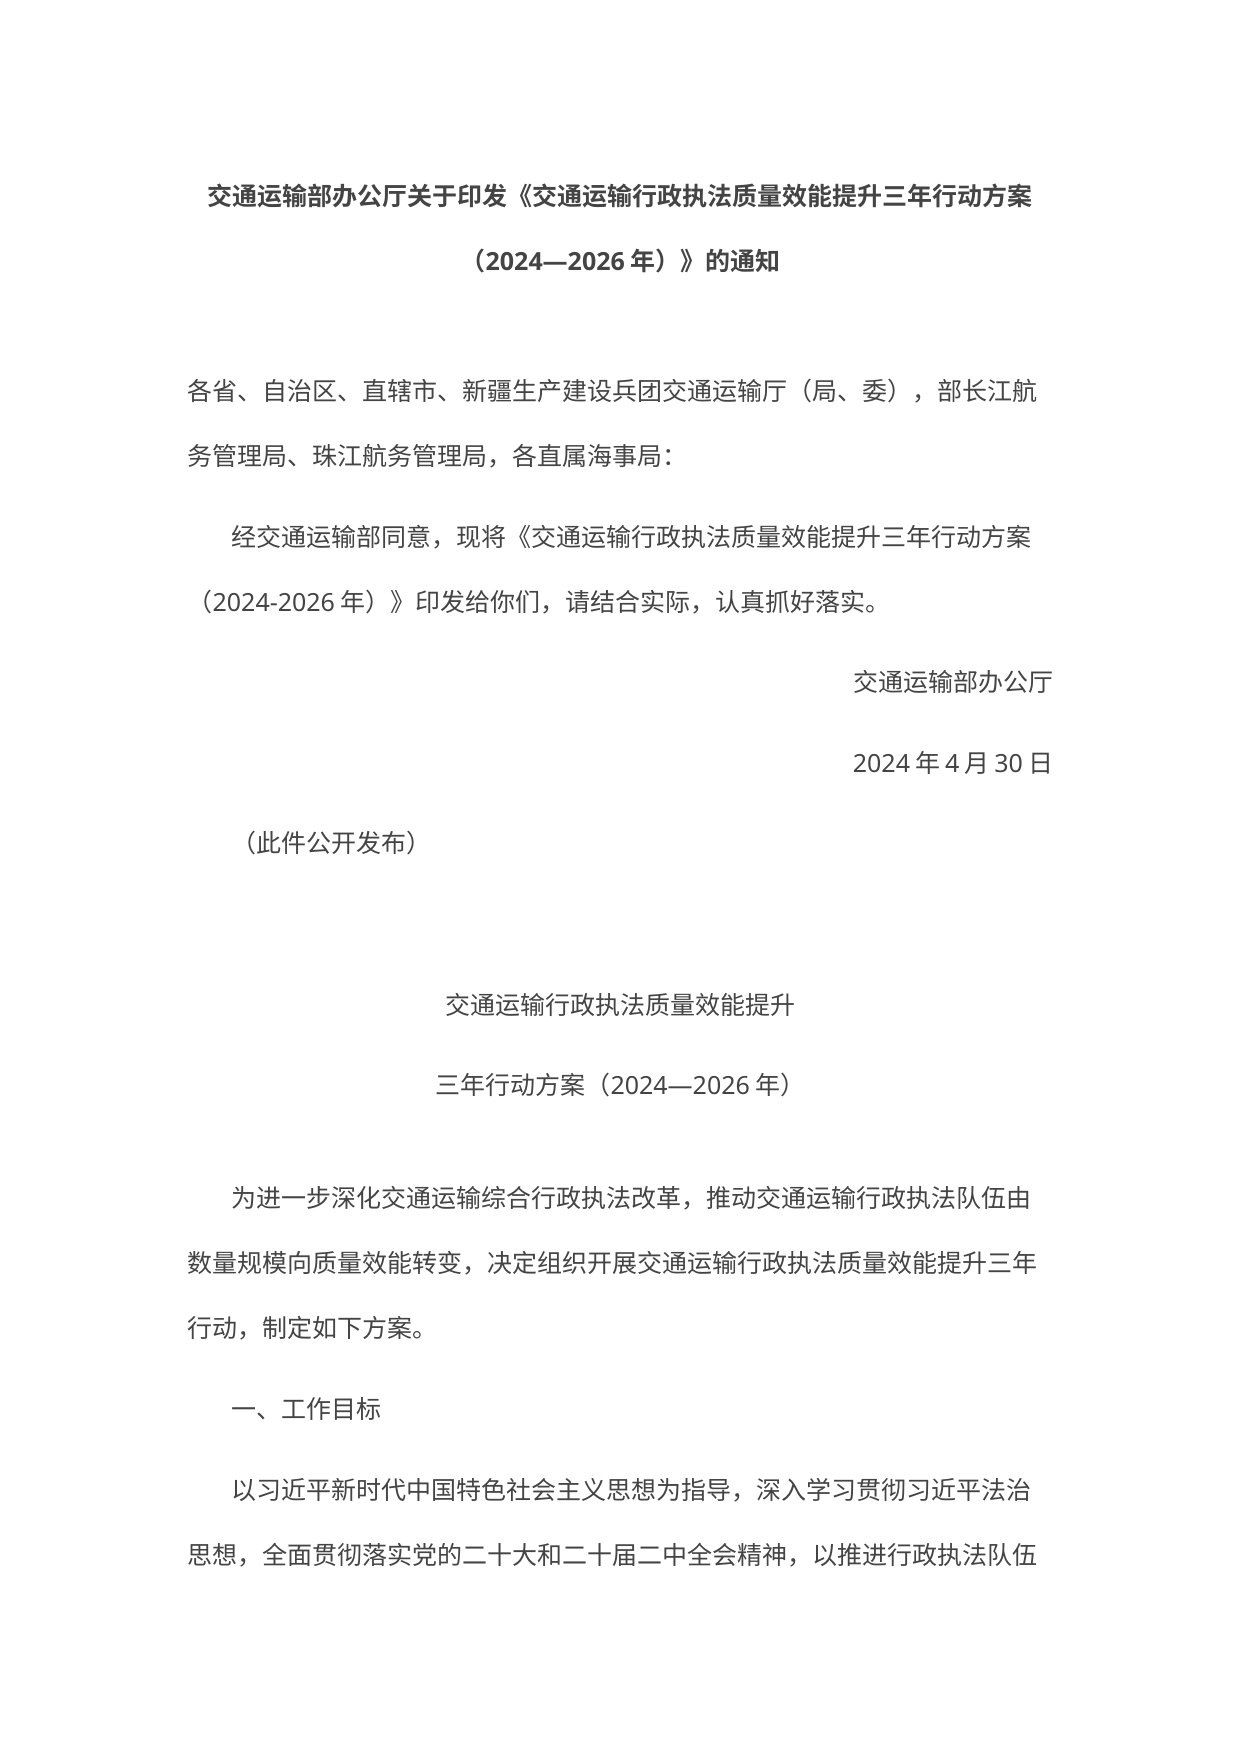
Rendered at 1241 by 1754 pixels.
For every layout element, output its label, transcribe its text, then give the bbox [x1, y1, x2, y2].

text 为进一步深化交通运输综合行政执法改革，推动交通运输行政执法队伍由数量规模向质量效能转变，决定组织开展交通运输行政执法质量效能提升三年行动，制定如下方案。 [187, 1164, 1053, 1359]
text （此件公开发布） [187, 809, 1053, 874]
text 交通运输部办公厅 [187, 648, 1053, 713]
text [187, 1456, 1053, 1586]
text 经交通运输部同意，现将《交通运输行政执法质量效能提升三年行动方案（2024-2026年）》印发给你们，请结合实际，认真抓好落实。 [187, 503, 1053, 633]
text 2024年4月30日 [187, 729, 1053, 794]
text 各省、自治区、直辖市、新疆生产建设兵团交通运输厅（局、委），部长江航务管理局、珠江航务管理局，各直属海事局： [187, 357, 1053, 487]
text 交通运输部办公厅关于印发《交通运输行政执法质量效能提升三年行动方案（2024—2026年）》的通知 [187, 162, 1053, 292]
text 一、工作目标 [187, 1375, 1053, 1440]
text 三年行动方案（2024—2026年） [187, 1051, 1053, 1116]
text 交通运输行政执法质量效能提升 [187, 971, 1053, 1036]
